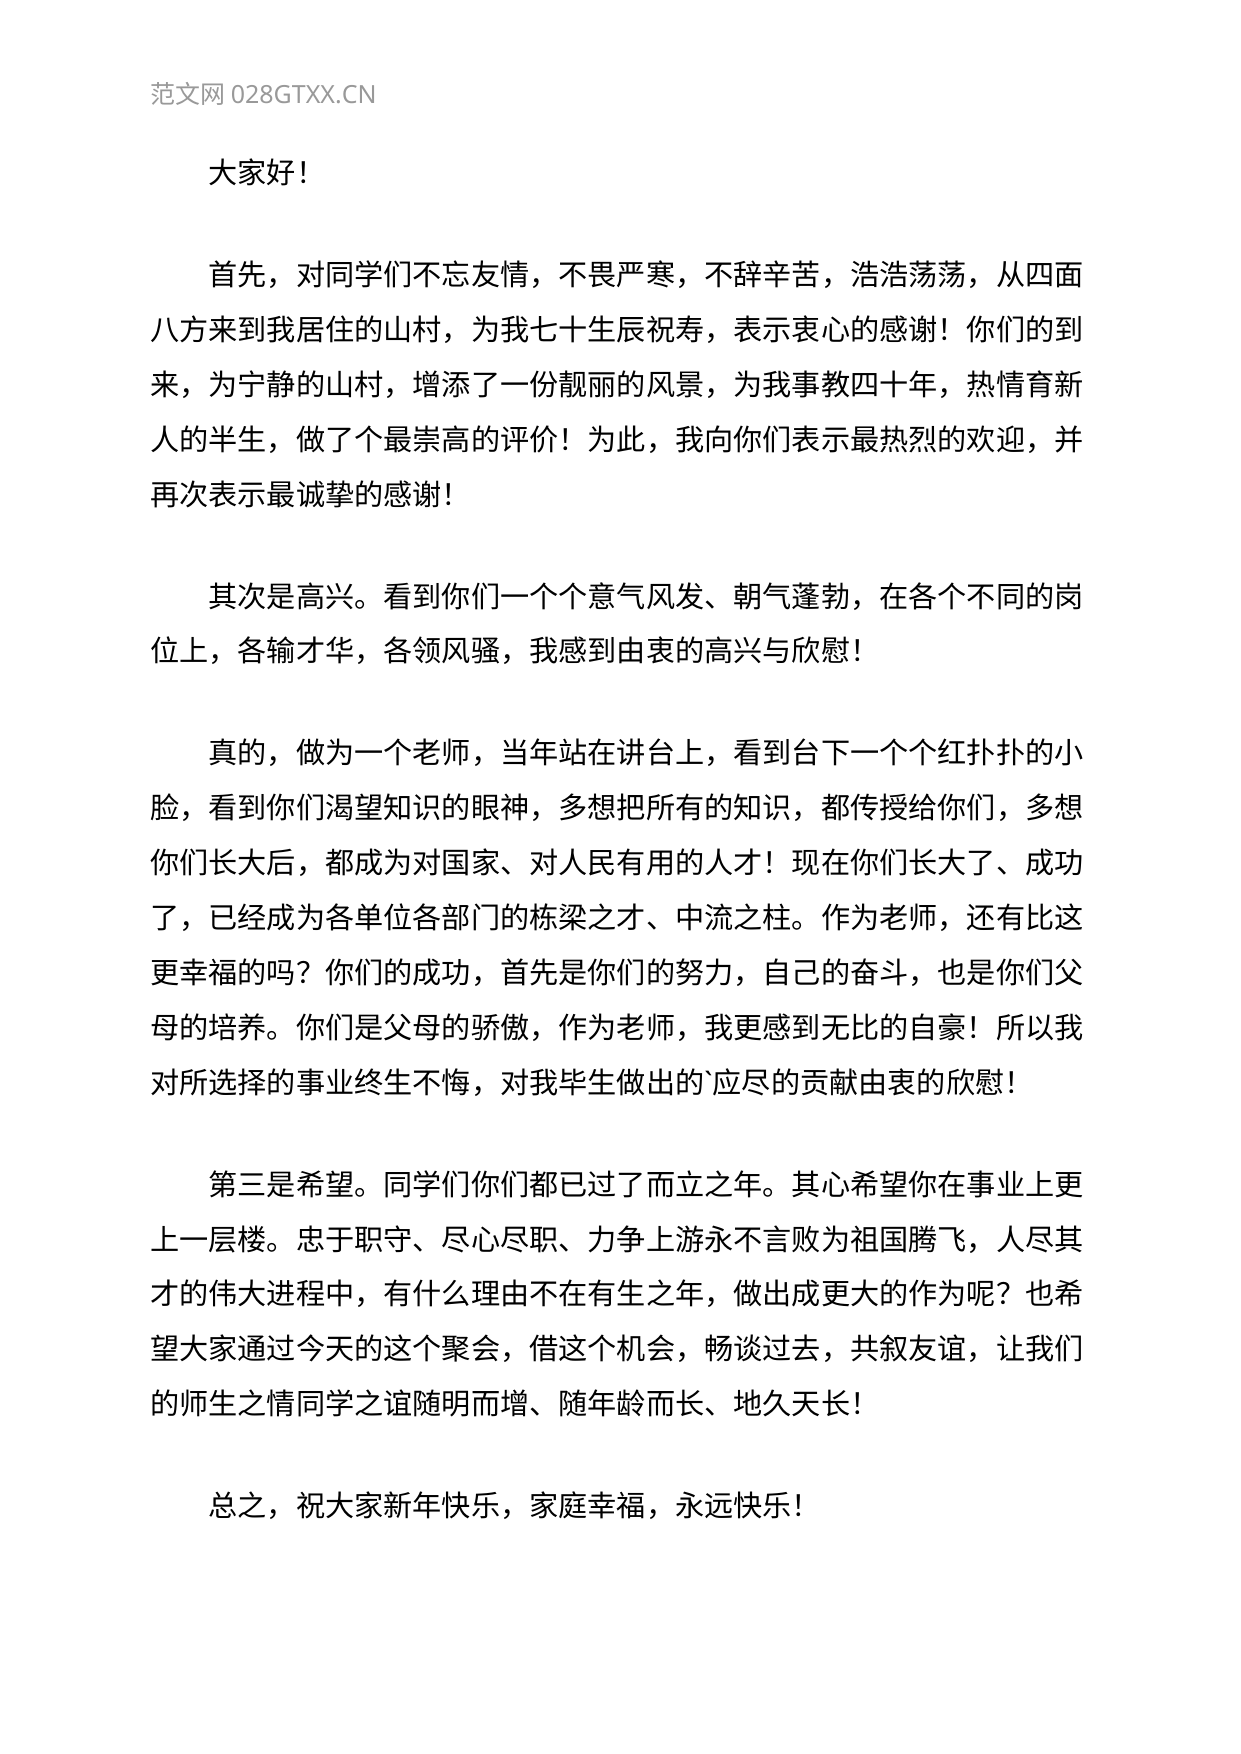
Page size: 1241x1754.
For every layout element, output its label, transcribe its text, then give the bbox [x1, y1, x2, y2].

text 大家好！ [150, 150, 1090, 192]
text 其次是高兴。看到你们一个个意气风发、朝气蓬勃，在各个不同的岗位上，各输才华，各领风骚，我感到由衷的高兴与欣慰！ [150, 573, 1090, 670]
text 真的，做为一个老师，当年站在讲台上，看到台下一个个红扑扑的小脸，看到你们渴望知识的眼神，多想把所有的知识，都传授给你们，多想你们长大后，都成为对国家、对人民有用的人才！现在你们长大了、成功了，已经成为各单位各部门的栋梁之才、中流之柱。作为老师，还有比这更幸福的吗？你们的成功，首先是你们的努力，自己的奋斗，也是你们父母的培养。你们是父母的骄傲，作为老师，我更感到无比的自豪！所以我对所选择的事业终生不悔，对我毕生做出的`应尽的贡献由衷的欣慰！ [150, 730, 1090, 1102]
text 总之，祝大家新年快乐，家庭幸福，永远快乐！ [150, 1482, 1090, 1525]
text 首先，对同学们不忘友情，不畏严寒，不辞辛苦，浩浩荡荡，从四面八方来到我居住的山村，为我七十生辰祝寿，表示衷心的感谢！你们的到来，为宁静的山村，增添了一份靓丽的风景，为我事教四十年，热情育新人的半生，做了个最崇高的评价！为此，我向你们表示最热烈的欢迎，并再次表示最诚挚的感谢！ [150, 252, 1090, 514]
text 第三是希望。同学们你们都已过了而立之年。其心希望你在事业上更上一层楼。忠于职守、尽心尽职、力争上游永不言败为祖国腾飞，人尽其才的伟大进程中，有什么理由不在有生之年，做出成更大的作为呢？也希望大家通过今天的这个聚会，借这个机会，畅谈过去，共叙友谊，让我们的师生之情同学之谊随明而增、随年龄而长、地久天长！ [150, 1161, 1090, 1423]
